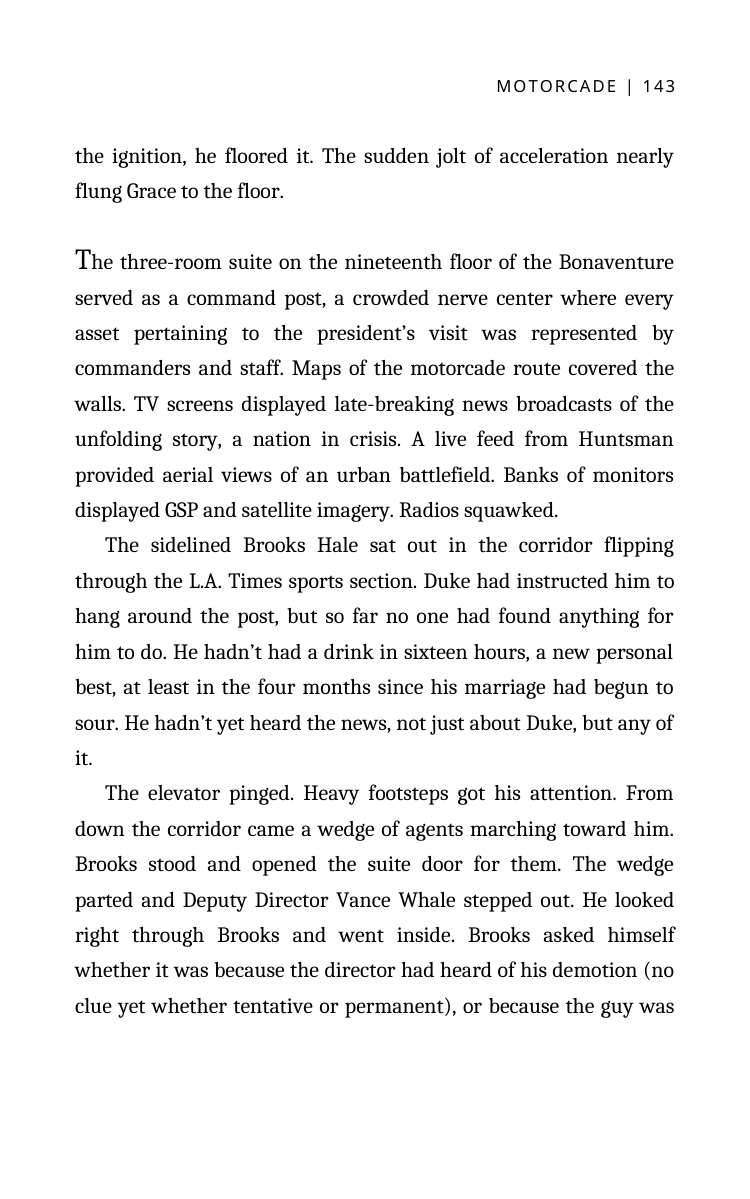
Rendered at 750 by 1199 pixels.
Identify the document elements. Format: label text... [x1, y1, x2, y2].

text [75, 772, 675, 1020]
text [75, 135, 675, 206]
text The three-room suite on the nineteenth floor of the Bonaventure served as a command post, a crowded nerve center where every asset pertaining to the president’s visit was represented by commanders and staff. Maps of the motorcade route covered the walls. TV screens displayed late-breaking news broadcasts of the unfolding story, a nation in crisis. A live feed from Huntsman provided aerial views of an urban battlefield. Banks of monitors displayed GSP and satellite imagery. Radios squawked. [75, 241, 675, 524]
text The sidelined Brooks Hale sat out in the corridor flipping through the L.A. Times sports section. Duke had instructed him to hang around the post, but so far no one had found anything for him to do. He hadn’t had a drink in sixteen hours, a new personal best, at least in the four months since his marriage had begun to sour. He hadn’t yet heard the news, not just about Duke, but any of it. [75, 524, 675, 772]
